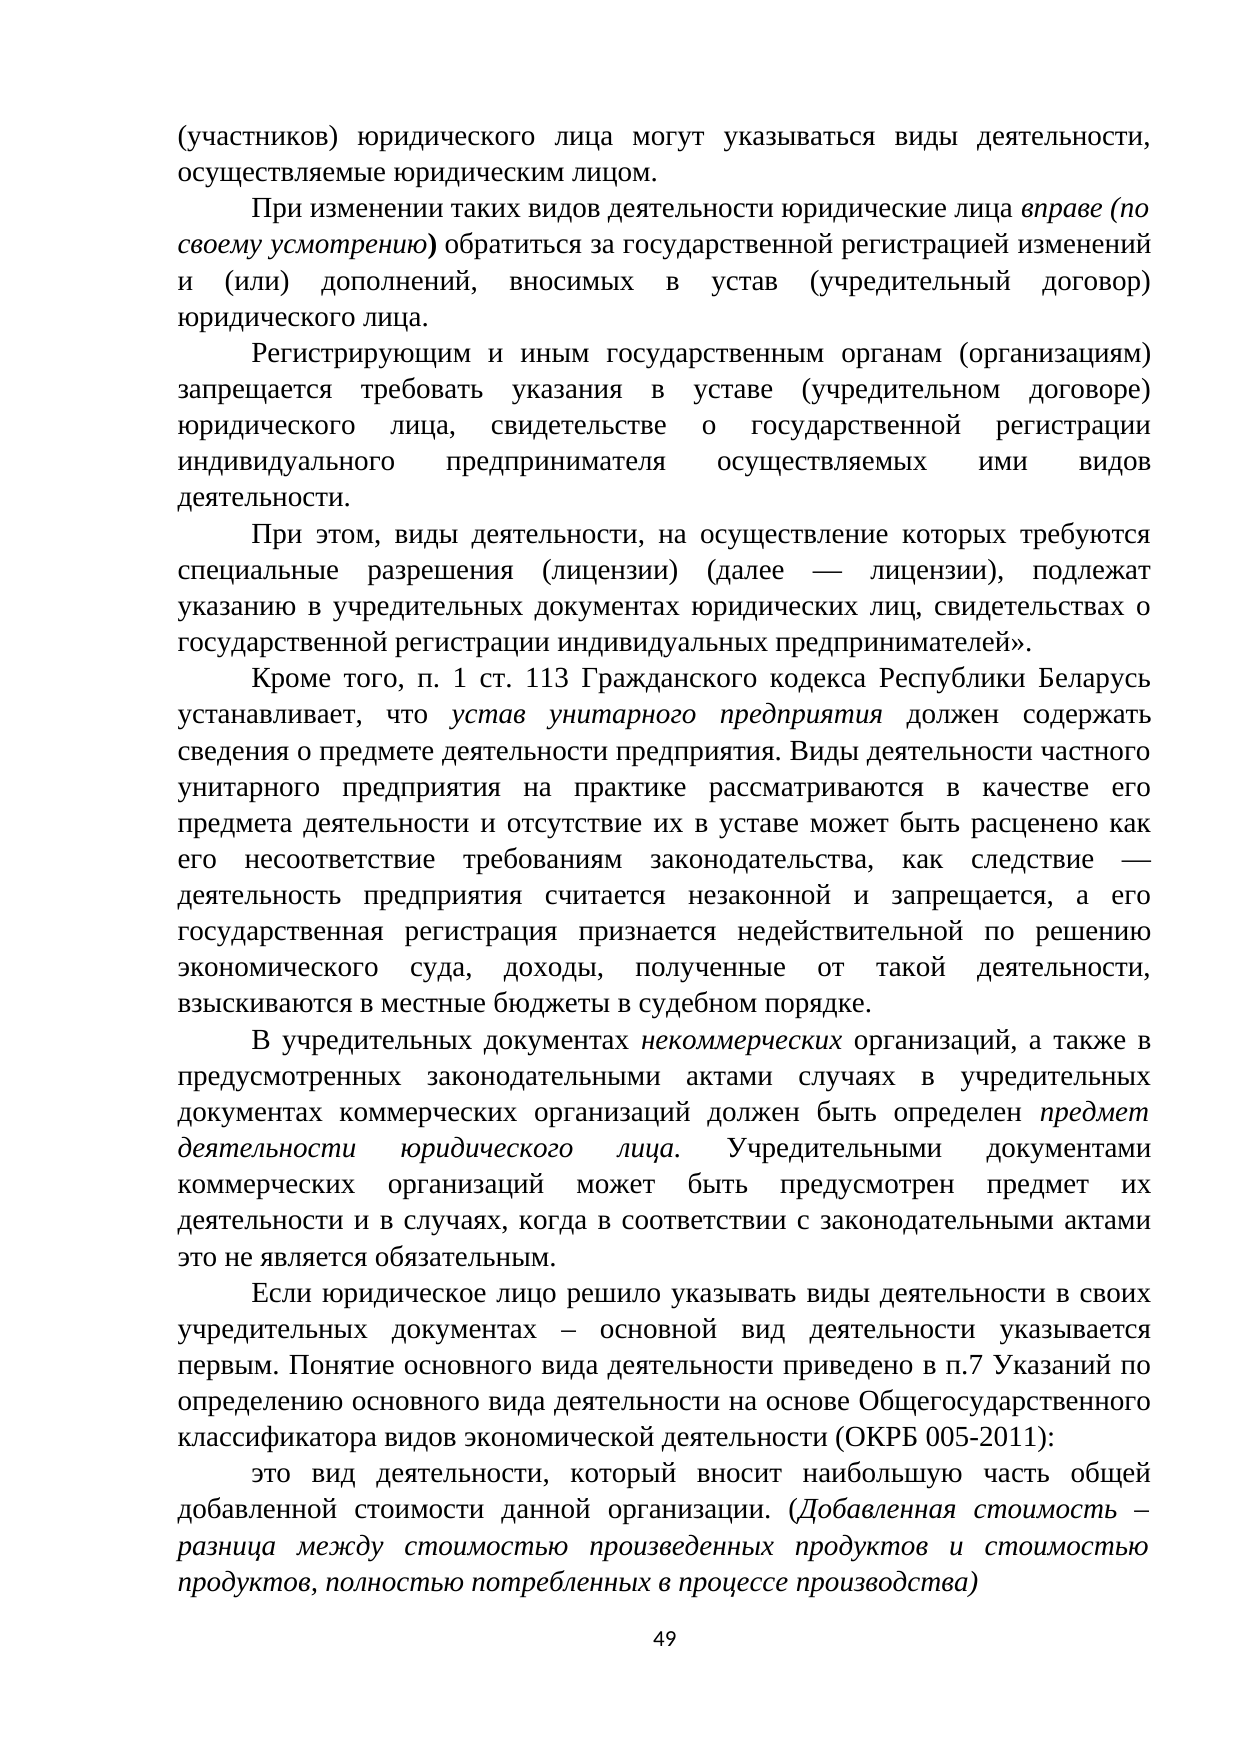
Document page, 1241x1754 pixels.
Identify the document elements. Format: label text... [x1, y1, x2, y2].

text В учредительных документах некоммерческих организаций, а также в предусмотренных законодательными актами случаях в учредительных документах коммерческих организаций должен быть определен предмет деятельности юридического лица. Учредительными документами коммерческих организаций может быть предусмотрен предмет их деятельности и в случаях, когда в соответствии с законодательными актами это не является обязательным. [177, 1022, 1152, 1272]
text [177, 118, 1152, 188]
text При этом, виды деятельности, на осуществление которых требуются специальные разрешения (лицензии) (далее — лицензии), подлежат указанию в учредительных документах юридических лиц, свидетельствах о государственной регистрации индивидуальных предпринимателей». [177, 516, 1152, 658]
text Если юридическое лицо решило указывать виды деятельности в своих учредительных документах – основной вид деятельности указывается первым. Понятие основного вида деятельности приведено в п.7 Указаний по определению основного вида деятельности на основе Общегосударственного классификатора видов экономической деятельности (ОКРБ 005-2011): [177, 1275, 1152, 1453]
text это вид деятельности, который вносит наибольшую часть общей добавленной стоимости данной организации. (Добавленная стоимость – разница между стоимостью произведенных продуктов и стоимостью продуктов, полностью потребленных в процессе производства) [177, 1456, 1152, 1597]
text Регистрирующим и иным государственным органам (организациям) запрещается требовать указания в уставе (учредительном договоре) юридического лица, свидетельстве о государственной регистрации индивидуального предпринимателя осуществляемых ими видов деятельности. [177, 335, 1152, 513]
text Кроме того, п. 1 ст. 113 Гражданского кодекса Республики Беларусь устанавливает, что устав унитарного предприятия должен содержать сведения о предмете деятельности предприятия. Виды деятельности частного унитарного предприятия на практике рассматриваются в качестве его предмета деятельности и отсутствие их в уставе может быть расценено как его несоответствие требованиям законодательства, как следствие — деятельность предприятия считается незаконной и запрещается, а его государственная регистрация признается недействительной по решению экономического суда, доходы, полученные от такой деятельности, взыскиваются в местные бюджеты в судебном порядке. [177, 660, 1152, 1019]
text При изменении таких видов деятельности юридические лица вправе (по своему усмотрению) обратиться за государственной регистрацией изменений и (или) дополнений, вносимых в устав (учредительный договор) юридического лица. [177, 190, 1152, 332]
